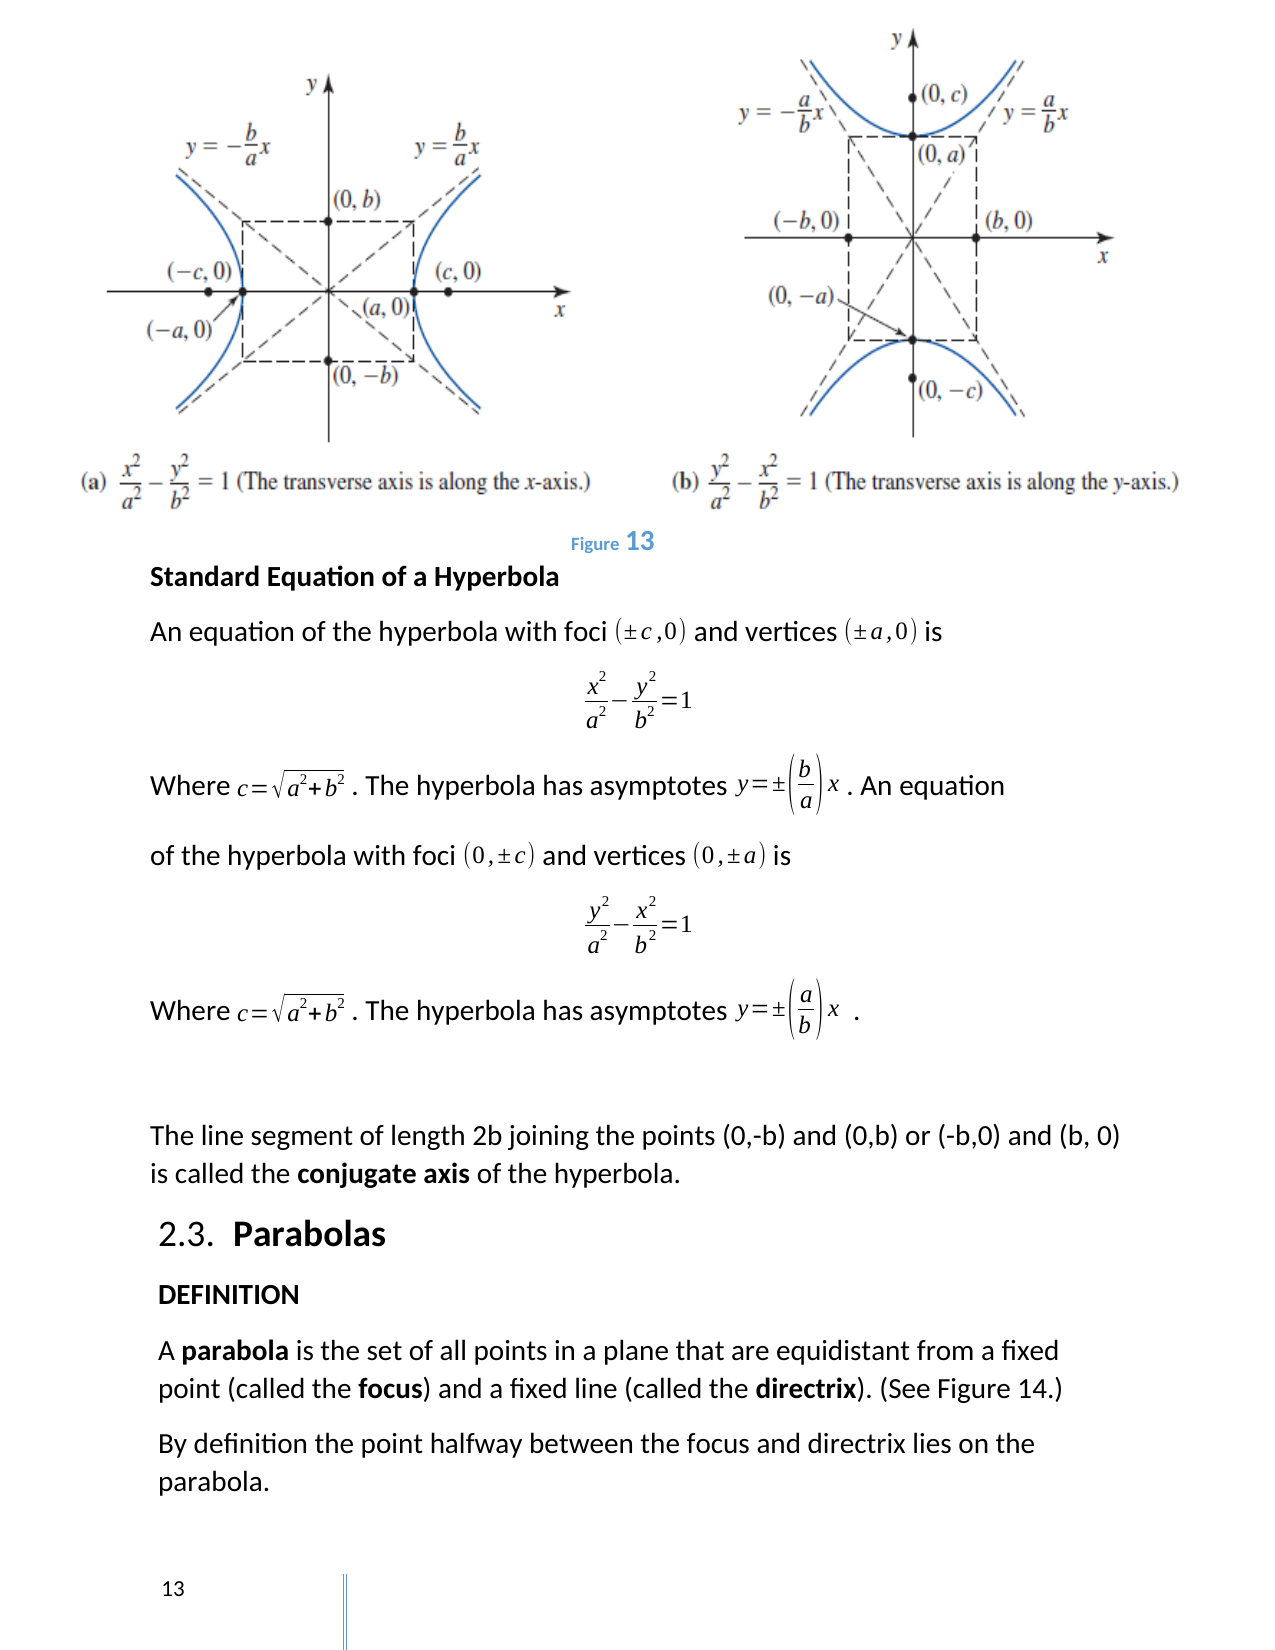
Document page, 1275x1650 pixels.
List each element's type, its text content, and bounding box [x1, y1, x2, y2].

list Parabolas [158, 1210, 1125, 1256]
text of the hyperbola with foci and vertices is [150, 837, 1125, 873]
text Standard Equation of a Hyperbola [150, 558, 1125, 593]
text An equation of the hyperbola with foci and vertices is [150, 613, 1125, 648]
text By definition the point halfway between the focus and directrix lies on the parabola. [158, 1425, 1125, 1499]
text Where . The hyperbola has asymptotes . [150, 977, 1125, 1042]
picture [64, 19, 1210, 519]
text A parabola is the set of all points in a plane that are equidistant from a fixed point (called the focus) and a fixed line (called the directrix). (See Figure 14.) [158, 1332, 1125, 1406]
text DEFINITION [158, 1276, 1125, 1312]
text Where . The hyperbola has asymptotes . An equation [150, 753, 1125, 818]
text The line segment of length 2b joining the points (0,-b) and (0,b) or (-b,0) and (b, 0) is called the conjugate axis of the hyperbola. [150, 1117, 1125, 1191]
